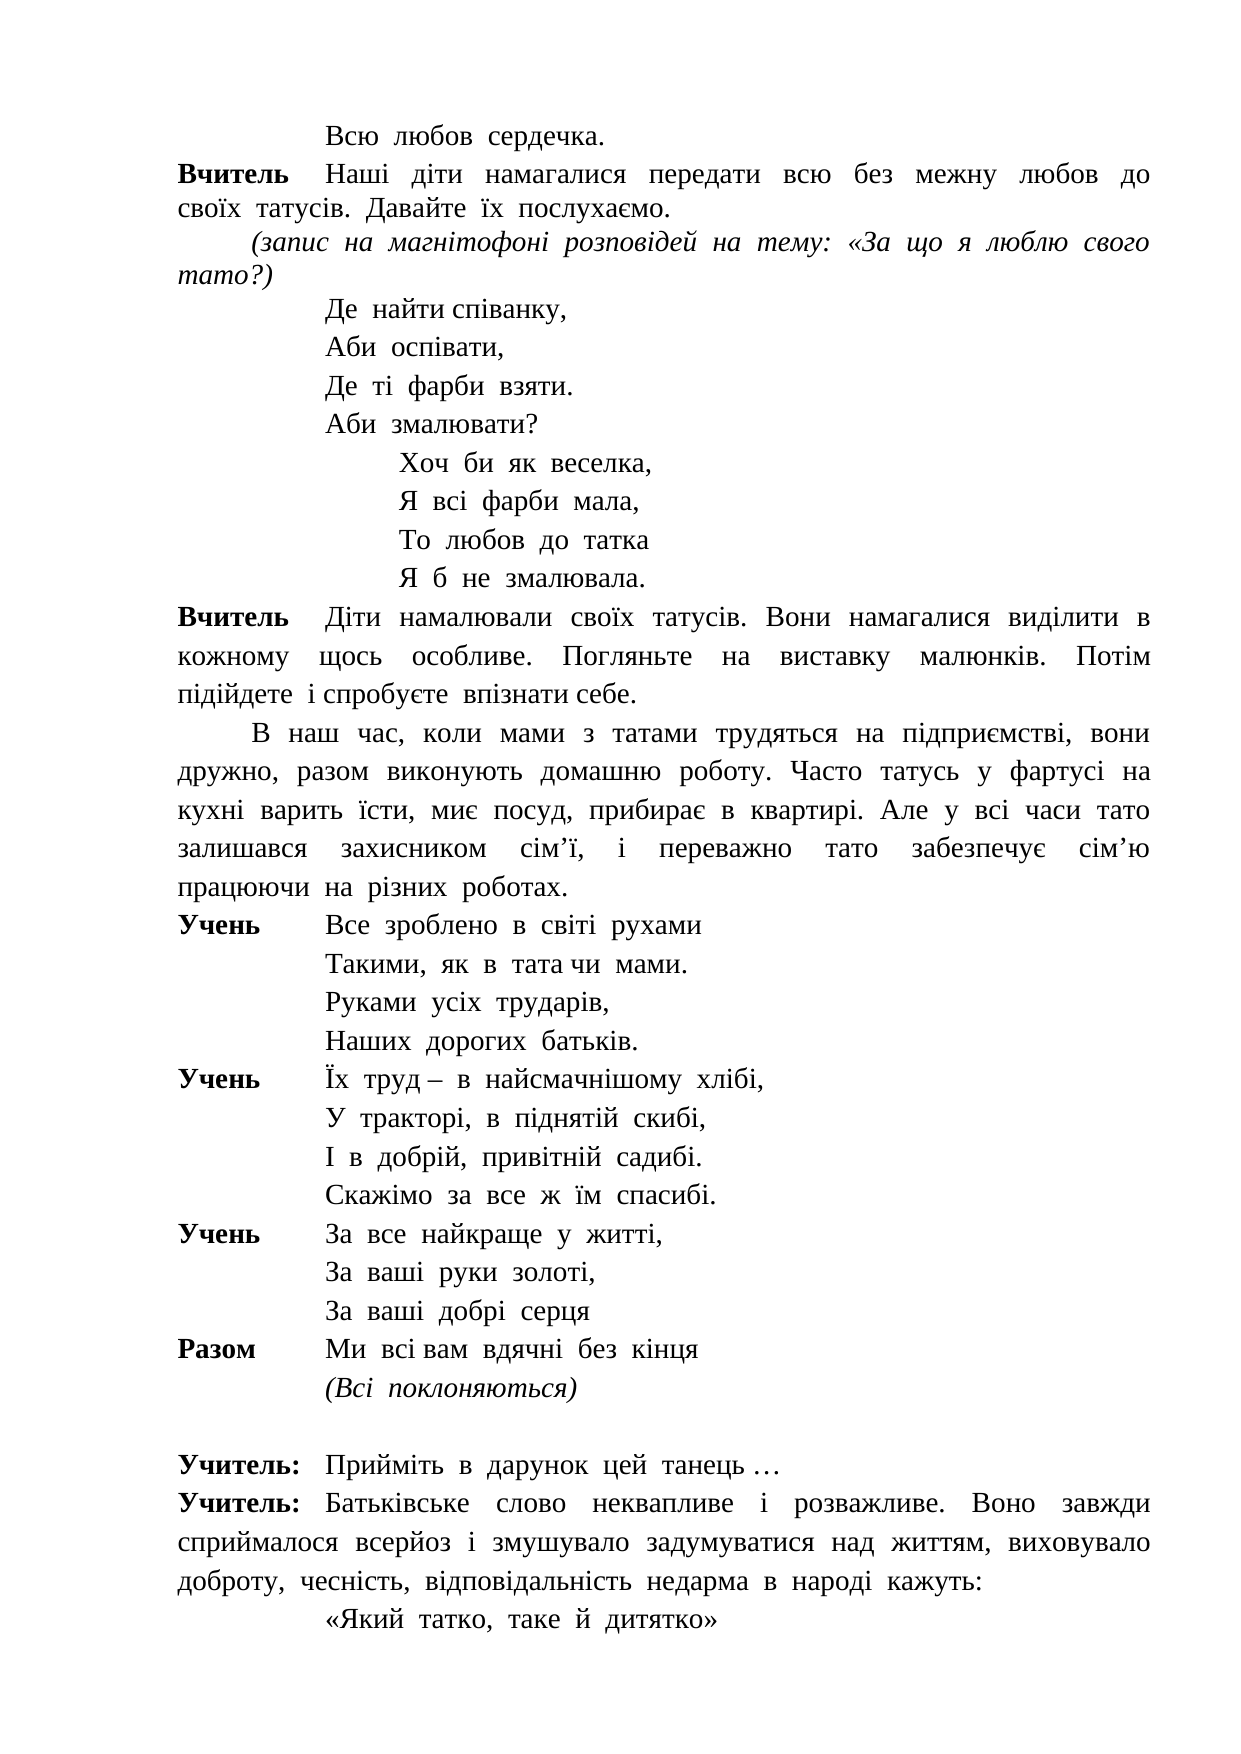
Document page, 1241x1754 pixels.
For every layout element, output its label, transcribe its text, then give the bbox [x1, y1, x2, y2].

text Всю любов сердечка. [177, 118, 1152, 152]
text Разом Ми всі вам вдячні без кінця [177, 1331, 1152, 1365]
text Такими, як в тата чи мами. [177, 946, 1152, 979]
text В наш час, коли мами з татами трудяться на підприємстві, вони дружно, разом виконують домашню роботу. Часто татусь у фартусі на кухні варить їсти, миє посуд, прибирає в квартирі. Але у всі часи тато залишався захисником сім’ї, і переважно тато забезпечує сім’ю працюючи на різних роботах. [177, 715, 1152, 902]
text За ваші руки золоті, [177, 1254, 1152, 1288]
text Учень За все найкраще у житті, [177, 1216, 1152, 1249]
text Учень Все зроблено в світі рухами [177, 907, 1152, 941]
text Скажімо за все ж їм спасибі. [177, 1177, 1152, 1211]
text Вчитель Наші діти намагалися передати всю без межну любов до своїх татусів. Давайте їх послухаємо. [177, 157, 1152, 224]
text Аби оспівати, [177, 329, 1152, 363]
text (запис на магнітофоні розповідей на тему: «За що я люблю свого тато?) [177, 224, 1152, 291]
text Я всі фарби мала, [177, 483, 1152, 517]
text Наших дорогих батьків. [177, 1023, 1152, 1057]
text Учень Їх труд – в найсмачнішому хлібі, [177, 1062, 1152, 1095]
text Де ті фарби взяти. [177, 368, 1152, 401]
text За ваші добрі серця [177, 1293, 1152, 1326]
text У тракторі, в піднятій скибі, [177, 1100, 1152, 1134]
text Хоч би як веселка, [177, 445, 1152, 478]
text То любов до татка [177, 522, 1152, 556]
text Руками усіх трударів, [177, 984, 1152, 1018]
text Де найти співанку, [177, 291, 1152, 324]
text (Всі поклоняються) [177, 1370, 1152, 1403]
text «Який татко, таке й дитятко» [177, 1601, 1152, 1635]
text Я б не змалювала. [177, 561, 1152, 594]
text Аби змалювати? [177, 406, 1152, 440]
text І в добрій, привітній садибі. [177, 1139, 1152, 1172]
text Учитель: Батьківське слово неквапливе і розважливе. Воно завжди сприймалося всерйоз і змушувало задумуватися над життям, виховувало доброту, чесність, відповідальність недарма в народі кажуть: [177, 1486, 1152, 1596]
text Вчитель Діти намалювали своїх татусів. Вони намагалися виділити в кожному щось особливе. Погляньте на виставку малюнків. Потім підійдете і спробуєте впізнати себе. [177, 599, 1152, 710]
text Учитель: Прийміть в дарунок цей танець … [177, 1447, 1152, 1481]
